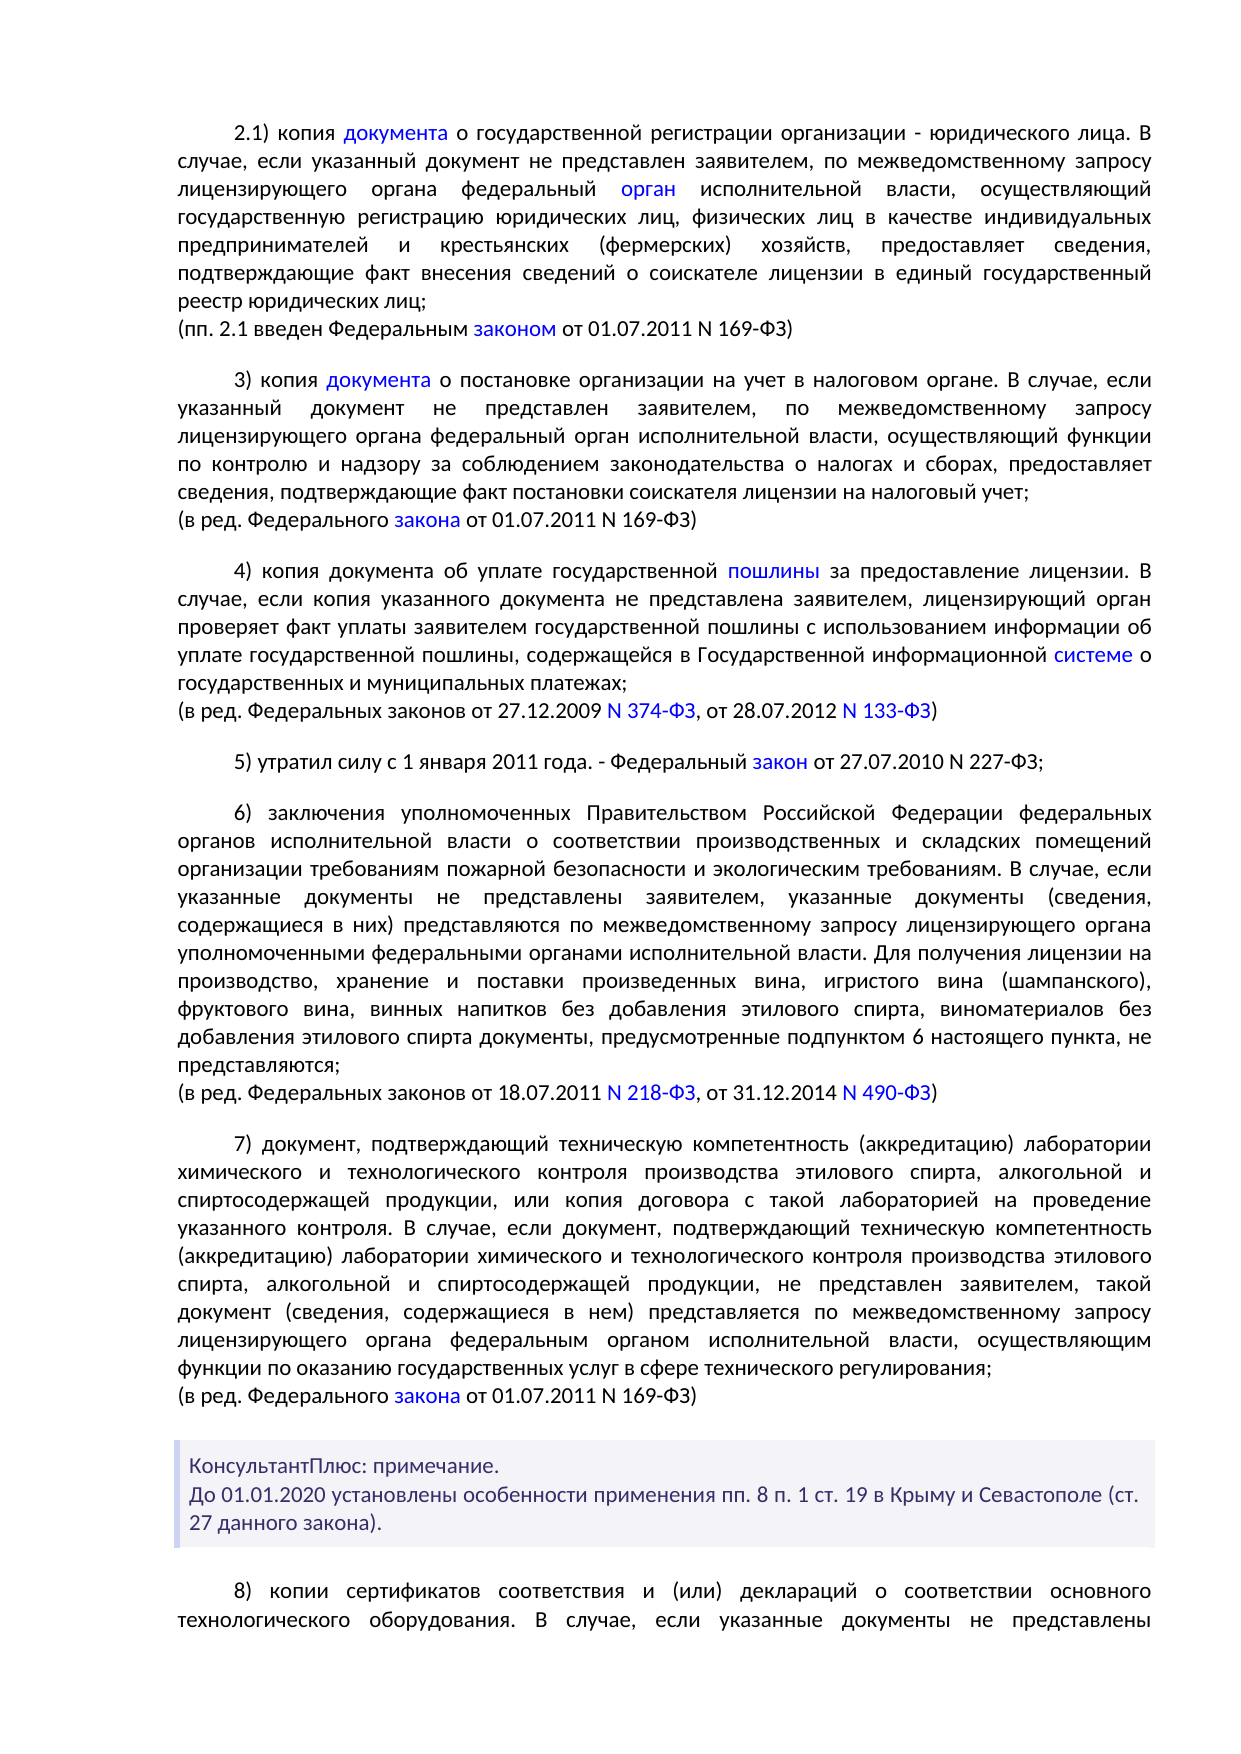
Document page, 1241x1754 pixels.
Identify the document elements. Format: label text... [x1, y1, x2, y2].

text (пп. 2.1 введен Федеральным законом от 01.07.2011 N 169-ФЗ) [177, 314, 1152, 342]
text (в ред. Федерального закона от 01.07.2011 N 169-ФЗ) [177, 505, 1152, 533]
text (в ред. Федеральных законов от 18.07.2011 N 218-ФЗ, от 31.12.2014 N 490-ФЗ) [177, 1078, 1152, 1106]
text 3) копия документа о постановке организации на учет в налоговом органе. В случае, если указанный документ не представлен заявителем, по межведомственному запросу лицензирующего органа федеральный орган исполнительной власти, осуществляющий функции по контролю и надзору за соблюдением законодательства о налогах и сборах, предоставляет сведения, подтверждающие факт постановки соискателя лицензии на налоговый учет; [177, 365, 1152, 505]
table_header КонсультантПлюс: примечание. До 01.01.2020 установлены особенности применения пп. 8 п. 1 ст. 19 в Крыму и Севастополе (ст. 27 данного закона). [180, 1440, 1149, 1547]
text (в ред. Федеральных законов от 27.12.2009 N 374-ФЗ, от 28.07.2012 N 133-ФЗ) [177, 696, 1152, 724]
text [177, 1577, 1152, 1633]
text (в ред. Федерального закона от 01.07.2011 N 169-ФЗ) [177, 1382, 1152, 1409]
text 4) копия документа об уплате государственной пошлины за предоставление лицензии. В случае, если копия указанного документа не представлена заявителем, лицензирующий орган проверяет факт уплаты заявителем государственной пошлины с использованием информации об уплате государственной пошлины, содержащейся в Государственной информационной системе о государственных и муниципальных платежах; [177, 556, 1152, 696]
text 7) документ, подтверждающий техническую компетентность (аккредитацию) лаборатории химического и технологического контроля производства этилового спирта, алкогольной и спиртосодержащей продукции, или копия договора с такой лабораторией на проведение указанного контроля. В случае, если документ, подтверждающий техническую компетентность (аккредитацию) лаборатории химического и технологического контроля производства этилового спирта, алкогольной и спиртосодержащей продукции, не представлен заявителем, такой документ (сведения, содержащиеся в нем) представляется по межведомственному запросу лицензирующего органа федеральным органом исполнительной власти, осуществляющим функции по оказанию государственных услуг в сфере технического регулирования; [177, 1129, 1152, 1382]
text 5) утратил силу с 1 января 2011 года. - Федеральный закон от 27.07.2010 N 227-ФЗ; [177, 747, 1152, 775]
text 6) заключения уполномоченных Правительством Российской Федерации федеральных органов исполнительной власти о соответствии производственных и складских помещений организации требованиям пожарной безопасности и экологическим требованиям. В случае, если указанные документы не представлены заявителем, указанные документы (сведения, содержащиеся в них) представляются по межведомственному запросу лицензирующего органа уполномоченными федеральными органами исполнительной власти. Для получения лицензии на производство, хранение и поставки произведенных вина, игристого вина (шампанского), фруктового вина, винных напитков без добавления этилового спирта, виноматериалов без добавления этилового спирта документы, предусмотренные подпунктом 6 настоящего пункта, не представляются; [177, 798, 1152, 1078]
text 2.1) копия документа о государственной регистрации организации - юридического лица. В случае, если указанный документ не представлен заявителем, по межведомственному запросу лицензирующего органа федеральный орган исполнительной власти, осуществляющий государственную регистрацию юридических лиц, физических лиц в качестве индивидуальных предпринимателей и крестьянских (фермерских) хозяйств, предоставляет сведения, подтверждающие факт внесения сведений о соискателе лицензии в единый государственный реестр юридических лиц; [177, 118, 1152, 314]
